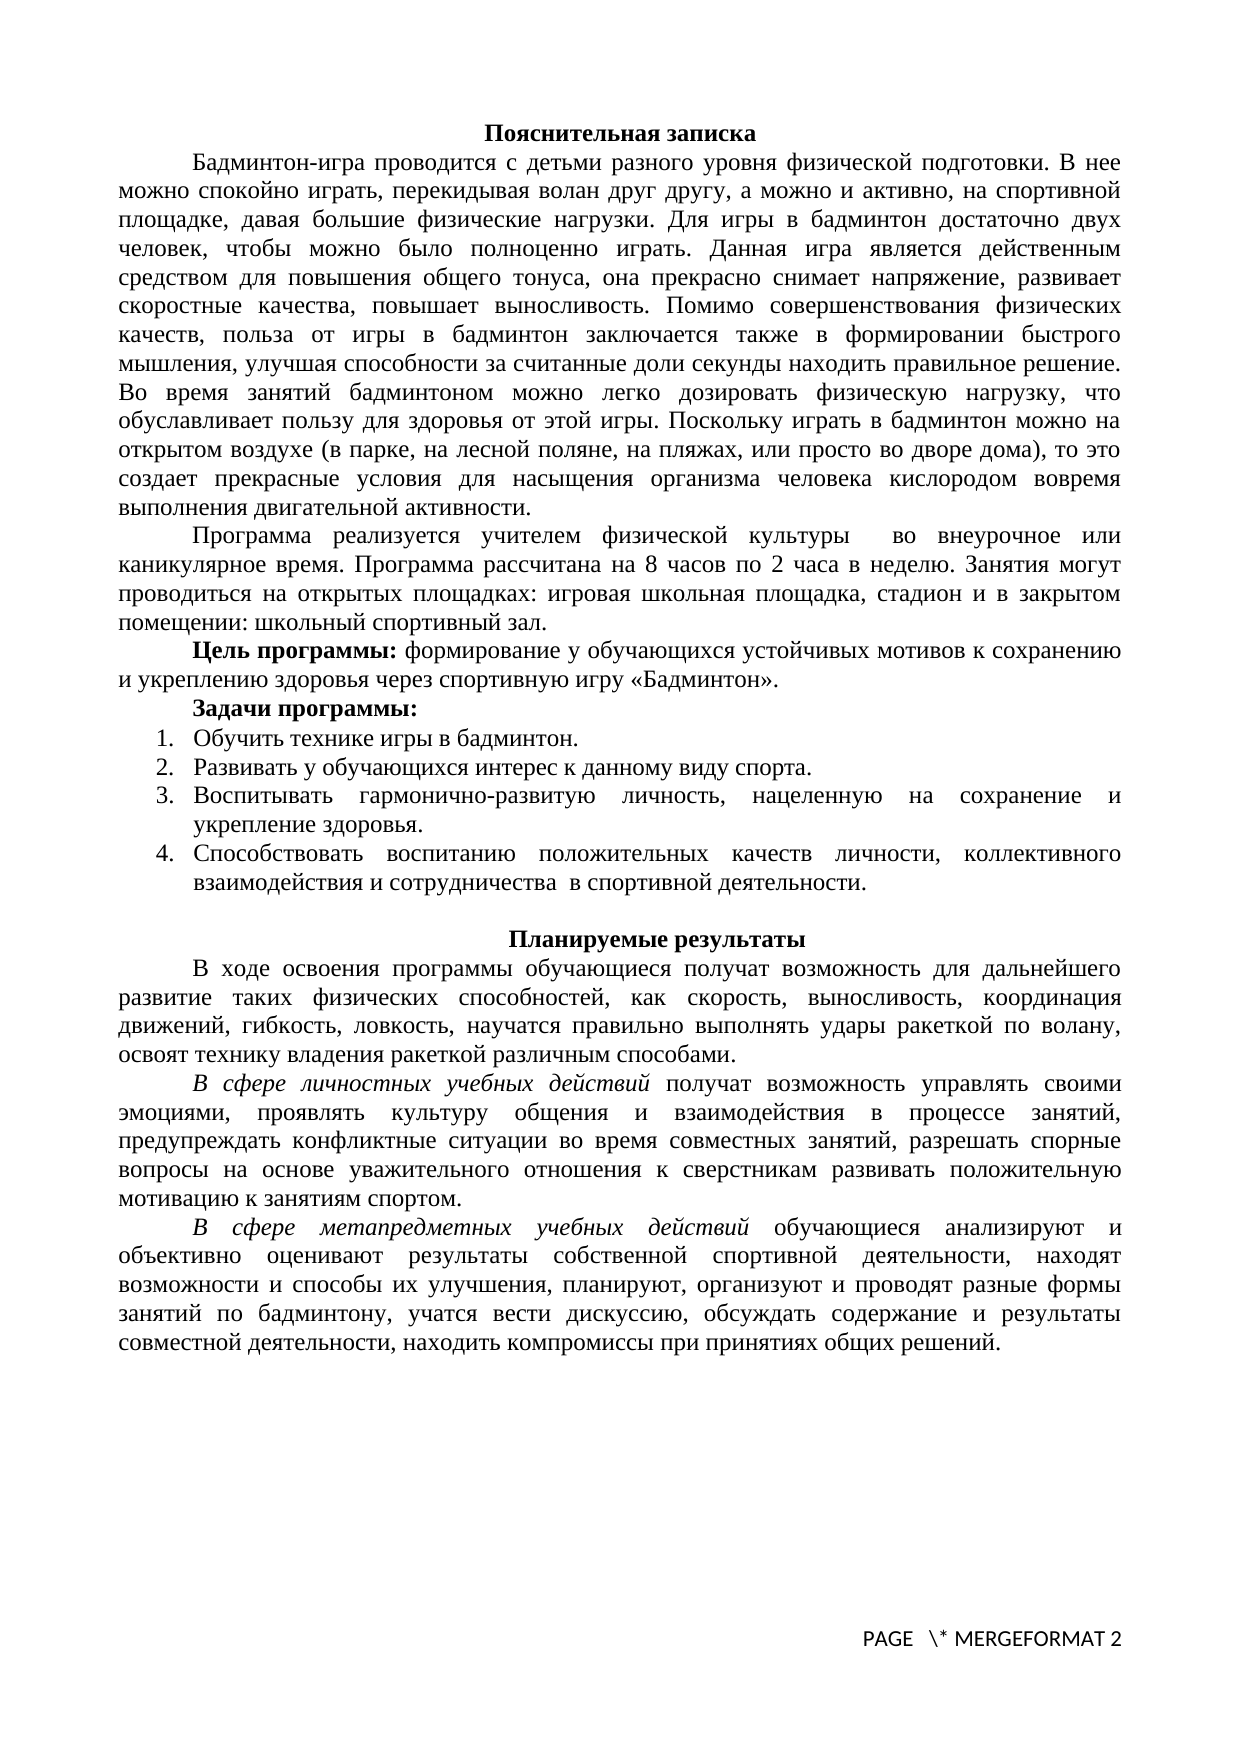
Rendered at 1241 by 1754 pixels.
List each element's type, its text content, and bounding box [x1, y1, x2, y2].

text В ходе освоения программы обучающиеся получат возможность для дальнейшего развитие таких физических способностей, как скорость, выносливость, координация движений, гибкость, ловкость, научатся правильно выполнять удары ракеткой по волану, освоят технику владения ракеткой различным способами. [118, 953, 1122, 1068]
text Цель программы: формирование у обучающихся устойчивых мотивов к сохранению и укреплению здоровья через спортивную игру «Бадминтон». [118, 636, 1122, 693]
text Программа реализуется учителем физической культуры во внеурочное или каникулярное время. Программа рассчитана на 8 часов по 2 часа в неделю. Занятия могут проводиться на открытых площадках: игровая школьная площадка, стадион и в закрытом помещении: школьный спортивный зал. [118, 521, 1122, 636]
text Планируемые результаты [118, 924, 1122, 953]
list Развивать у обучающихся интерес к данному виду спорта. [156, 752, 1072, 780]
text Пояснительная записка [118, 118, 1122, 147]
text В сфере метапредметных учебных действий обучающиеся анализируют и объективно оценивают результаты собственной спортивной деятельности, находят возможности и способы их улучшения, планируют, организуют и проводят разные формы занятий по бадминтону, учатся вести дискуссию, обсуждать содержание и результаты совместной деятельности, находить компромиссы при принятиях общих решений. [118, 1212, 1122, 1355]
list Способствовать воспитанию положительных качеств личности, коллективного взаимодействия и сотрудничества в спортивной деятельности. [156, 838, 1122, 895]
list Обучить технике игры в бадминтон. [156, 723, 1072, 752]
text Задачи программы: [118, 693, 1122, 722]
text Бадминтон-игра проводится с детьми разного уровня физической подготовки. В нее можно спокойно играть, перекидывая волан друг другу, а можно и активно, на спортивной площадке, давая большие физические нагрузки. Для игры в бадминтон достаточно двух человек, чтобы можно было полноценно играть. Данная игра является действенным средством для повышения общего тонуса, она прекрасно снимает напряжение, развивает скоростные качества, повышает выносливость. Помимо совершенствования физических качеств, польза от игры в бадминтон заключается также в формировании быстрого мышления, улучшая способности за считанные доли секунды находить правильное решение. Во время занятий бадминтоном можно легко дозировать физическую нагрузку, что обуславливает пользу для здоровья от этой игры. Поскольку играть в бадминтон можно на открытом воздухе (в парке, на лесной поляне, на пляжах, или просто во дворе дома), то это создает прекрасные условия для насыщения организма человека кислородом вовремя выполнения двигательной активности. [118, 147, 1122, 521]
text В сфере личностных учебных действий получат возможность управлять своими эмоциями, проявлять культуру общения и взаимодействия в процессе занятий, предупреждать конфликтные ситуации во время совместных занятий, разрешать спорные вопросы на основе уважительного отношения к сверстникам развивать положительную мотивацию к занятиям спортом. [118, 1068, 1122, 1212]
list Воспитывать гармонично-развитую личность, нацеленную на сохранение и укрепление здоровья. [156, 780, 1122, 838]
